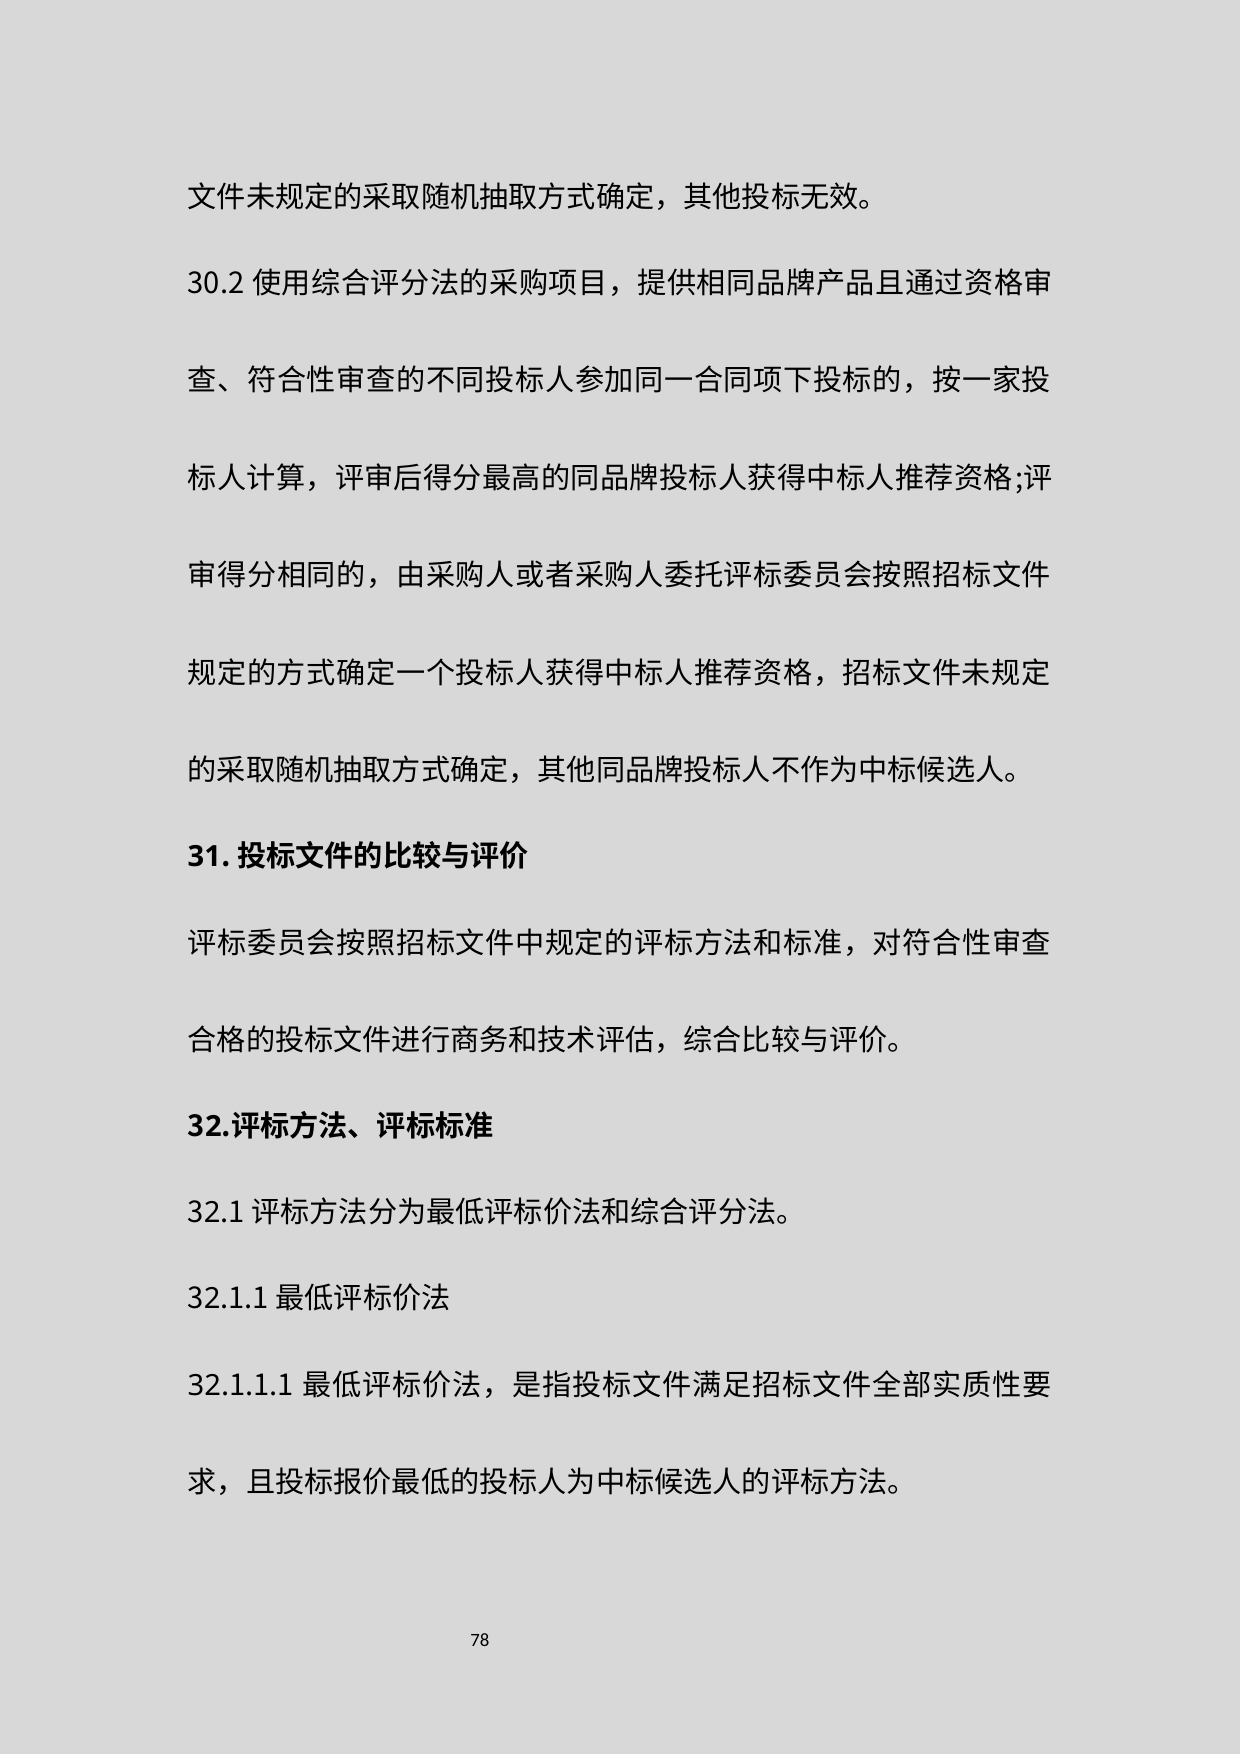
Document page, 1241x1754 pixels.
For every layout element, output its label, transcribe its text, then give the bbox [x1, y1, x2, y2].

text 31. 投标文件的比较与评价 [187, 822, 1053, 887]
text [187, 162, 1053, 227]
text 32.1 评标方法分为最低评标价法和综合评分法。 [187, 1178, 1053, 1243]
text 30.2 使用综合评分法的采购项目，提供相同品牌产品且通过资格审查、符合性审查的不同投标人参加同一合同项下投标的，按一家投标人计算，评审后得分最高的同品牌投标人获得中标人推荐资格;评审得分相同的，由采购人或者采购人委托评标委员会按照招标文件规定的方式确定一个投标人获得中标人推荐资格，招标文件未规定的采取随机抽取方式确定，其他同品牌投标人不作为中标候选人。 [187, 248, 1053, 801]
text 32.1.1 最低评标价法 [187, 1264, 1053, 1329]
text 评标委员会按照招标文件中规定的评标方法和标准，对符合性审查合格的投标文件进行商务和技术评估，综合比较与评价。 [187, 908, 1053, 1070]
text 32.1.1.1 最低评标价法，是指投标文件满足招标文件全部实质性要求，且投标报价最低的投标人为中标候选人的评标方法。 [187, 1350, 1053, 1512]
text 32.评标方法、评标标准 [187, 1092, 1053, 1157]
